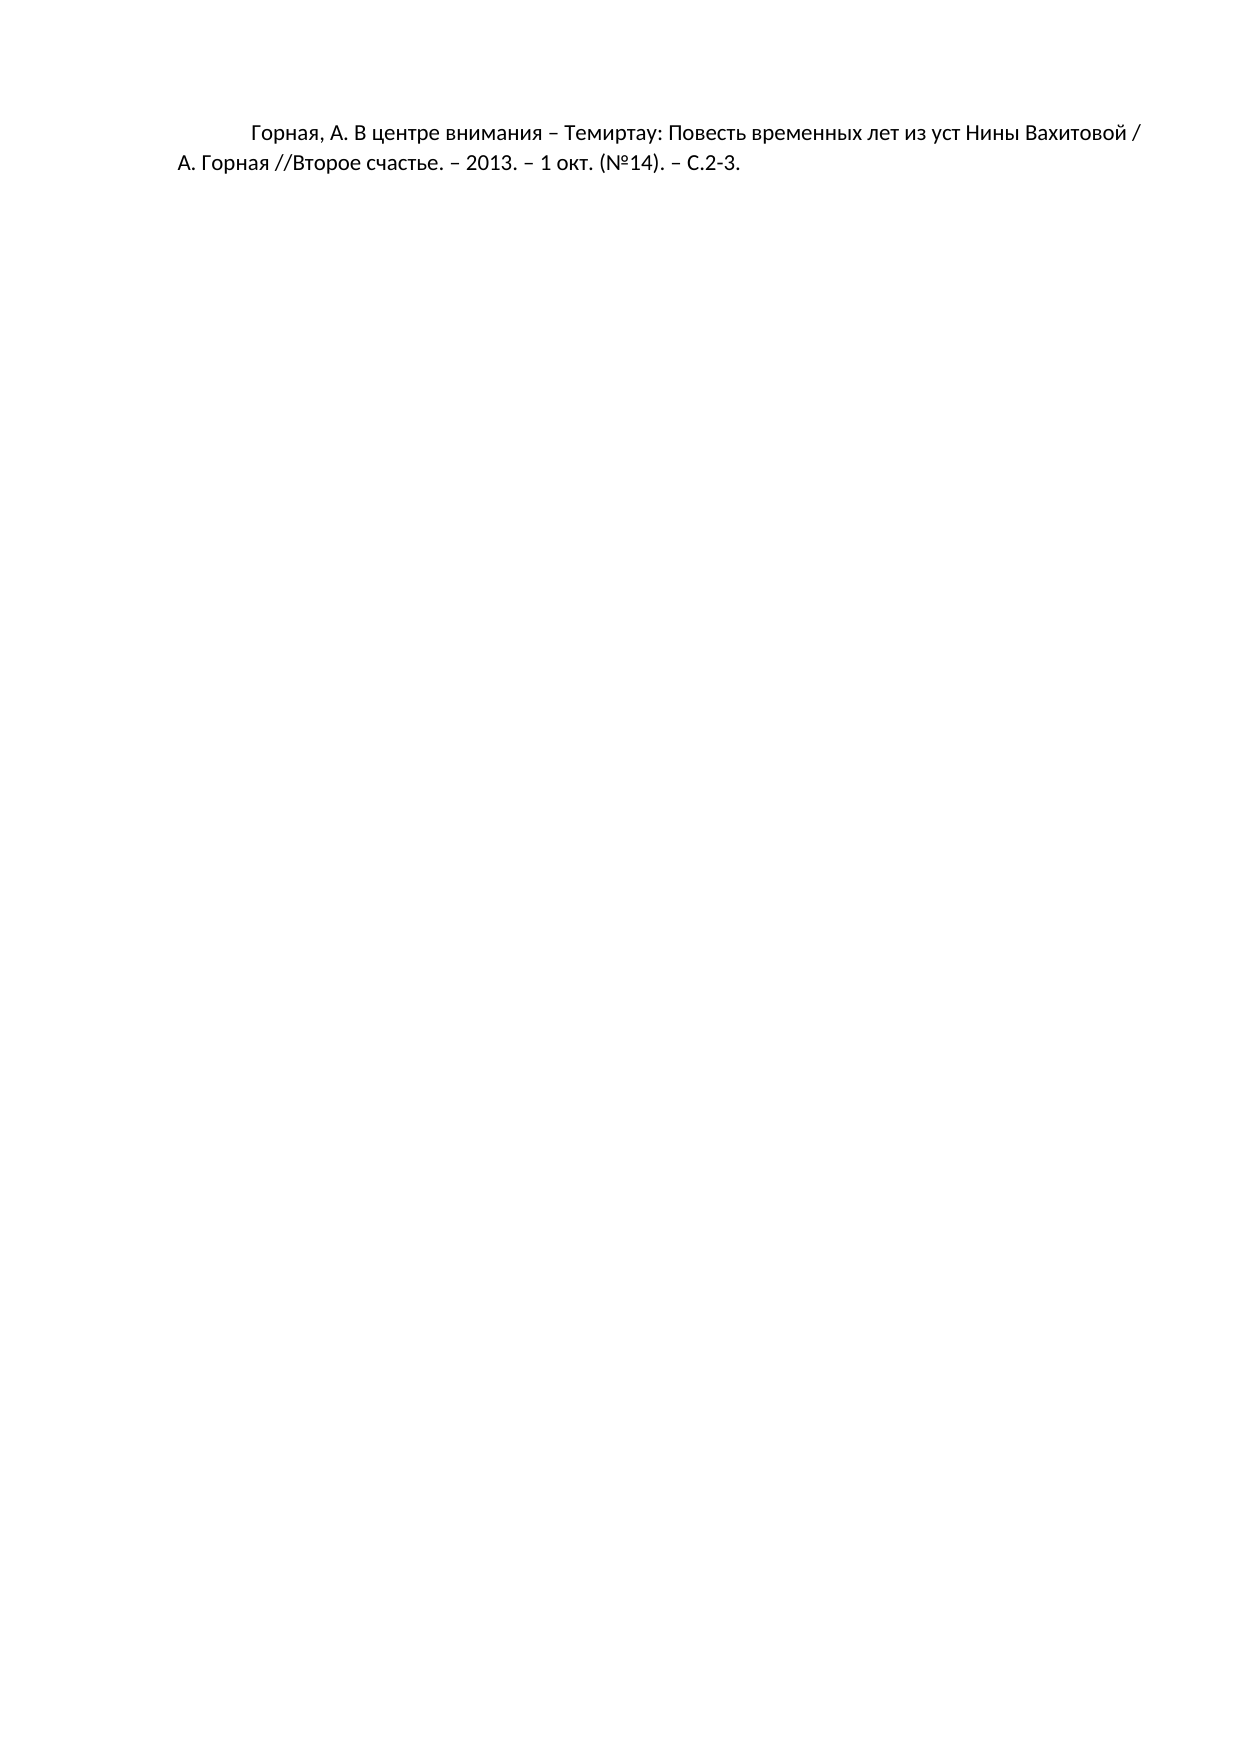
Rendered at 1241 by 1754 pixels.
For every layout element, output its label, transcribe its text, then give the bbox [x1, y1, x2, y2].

text Горная, А. В центре внимания – Темиртау: Повесть временных лет из уст Нины Вахитовой / А. Горная //Второе счастье. – 2013. – 1 окт. (№14). – С.2-3. [177, 118, 1152, 176]
